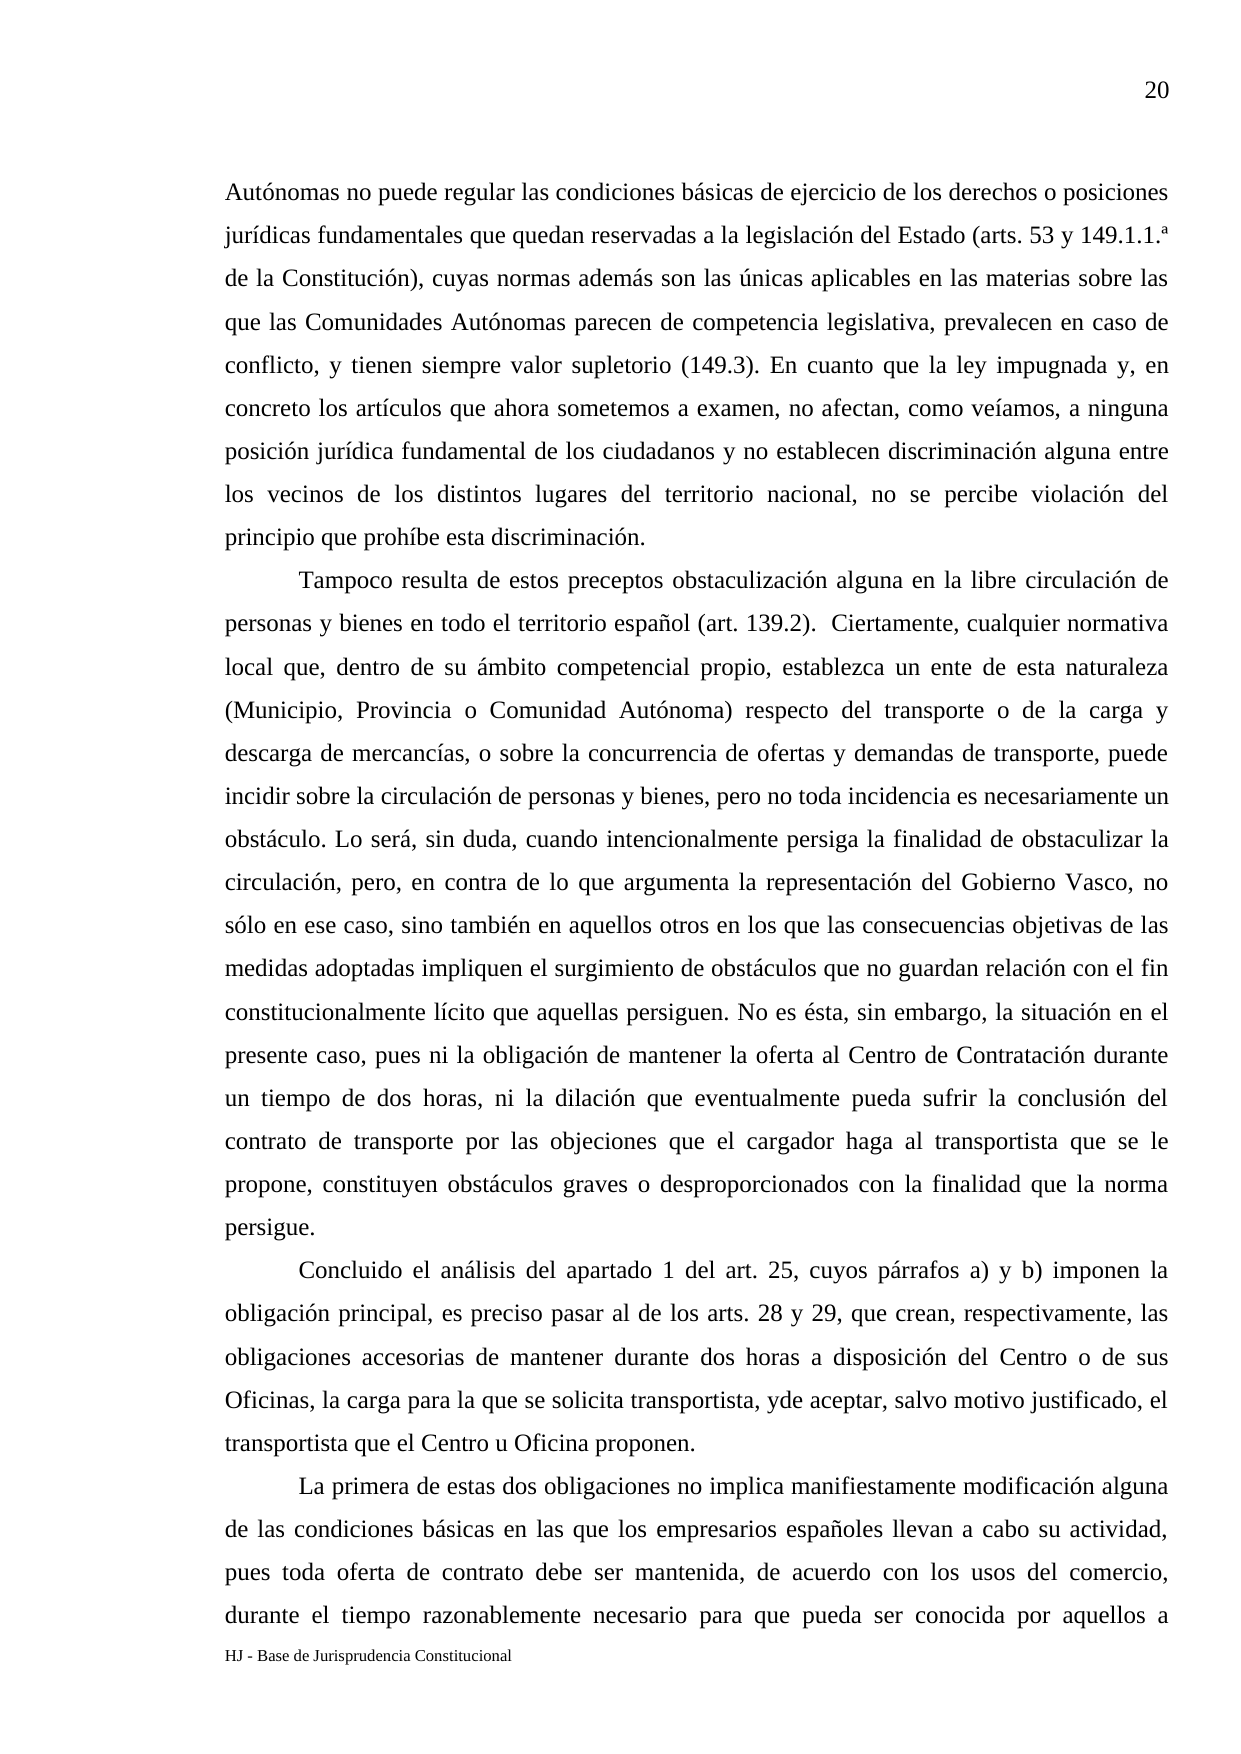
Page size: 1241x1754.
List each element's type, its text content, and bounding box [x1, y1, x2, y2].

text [224, 177, 1169, 551]
text Tampoco resulta de estos preceptos obstaculización alguna en la libre circulación de personas y bienes en todo el territorio español (art. 139.2). Ciertamente, cualquier normativa local que, dentro de su ámbito competencial propio, establezca un ente de esta naturaleza (Municipio, Provincia o Comunidad Autónoma) respecto del transporte o de la carga y descarga de mercancías, o sobre la concurrencia de ofertas y demandas de transporte, puede incidir sobre la circulación de personas y bienes, pero no toda incidencia es necesariamente un obstáculo. Lo será, sin duda, cuando intencionalmente persiga la finalidad de obstaculizar la circulación, pero, en contra de lo que argumenta la representación del Gobierno Vasco, no sólo en ese caso, sino también en aquellos otros en los que las consecuencias objetivas de las medidas adoptadas impliquen el surgimiento de obstáculos que no guardan relación con el fin constitucionalmente lícito que aquellas persiguen. No es ésta, sin embargo, la situación en el presente caso, pues ni la obligación de mantener la oferta al Centro de Contratación durante un tiempo de dos horas, ni la dilación que eventualmente pueda sufrir la conclusión del contrato de transporte por las objeciones que el cargador haga al transportista que se le propone, constituyen obstáculos graves o desproporcionados con la finalidad que la norma persigue. [224, 565, 1169, 1241]
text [224, 1471, 1169, 1629]
text Concluido el análisis del apartado 1 del art. 25, cuyos párrafos a) y b) imponen la obligación principal, es preciso pasar al de los arts. 28 y 29, que crean, respectivamente, las obligaciones accesorias de mantener durante dos horas a disposición del Centro o de sus Oficinas, la carga para la que se solicita transportista, yde aceptar, salvo motivo justificado, el transportista que el Centro u Oficina proponen. [224, 1255, 1169, 1457]
